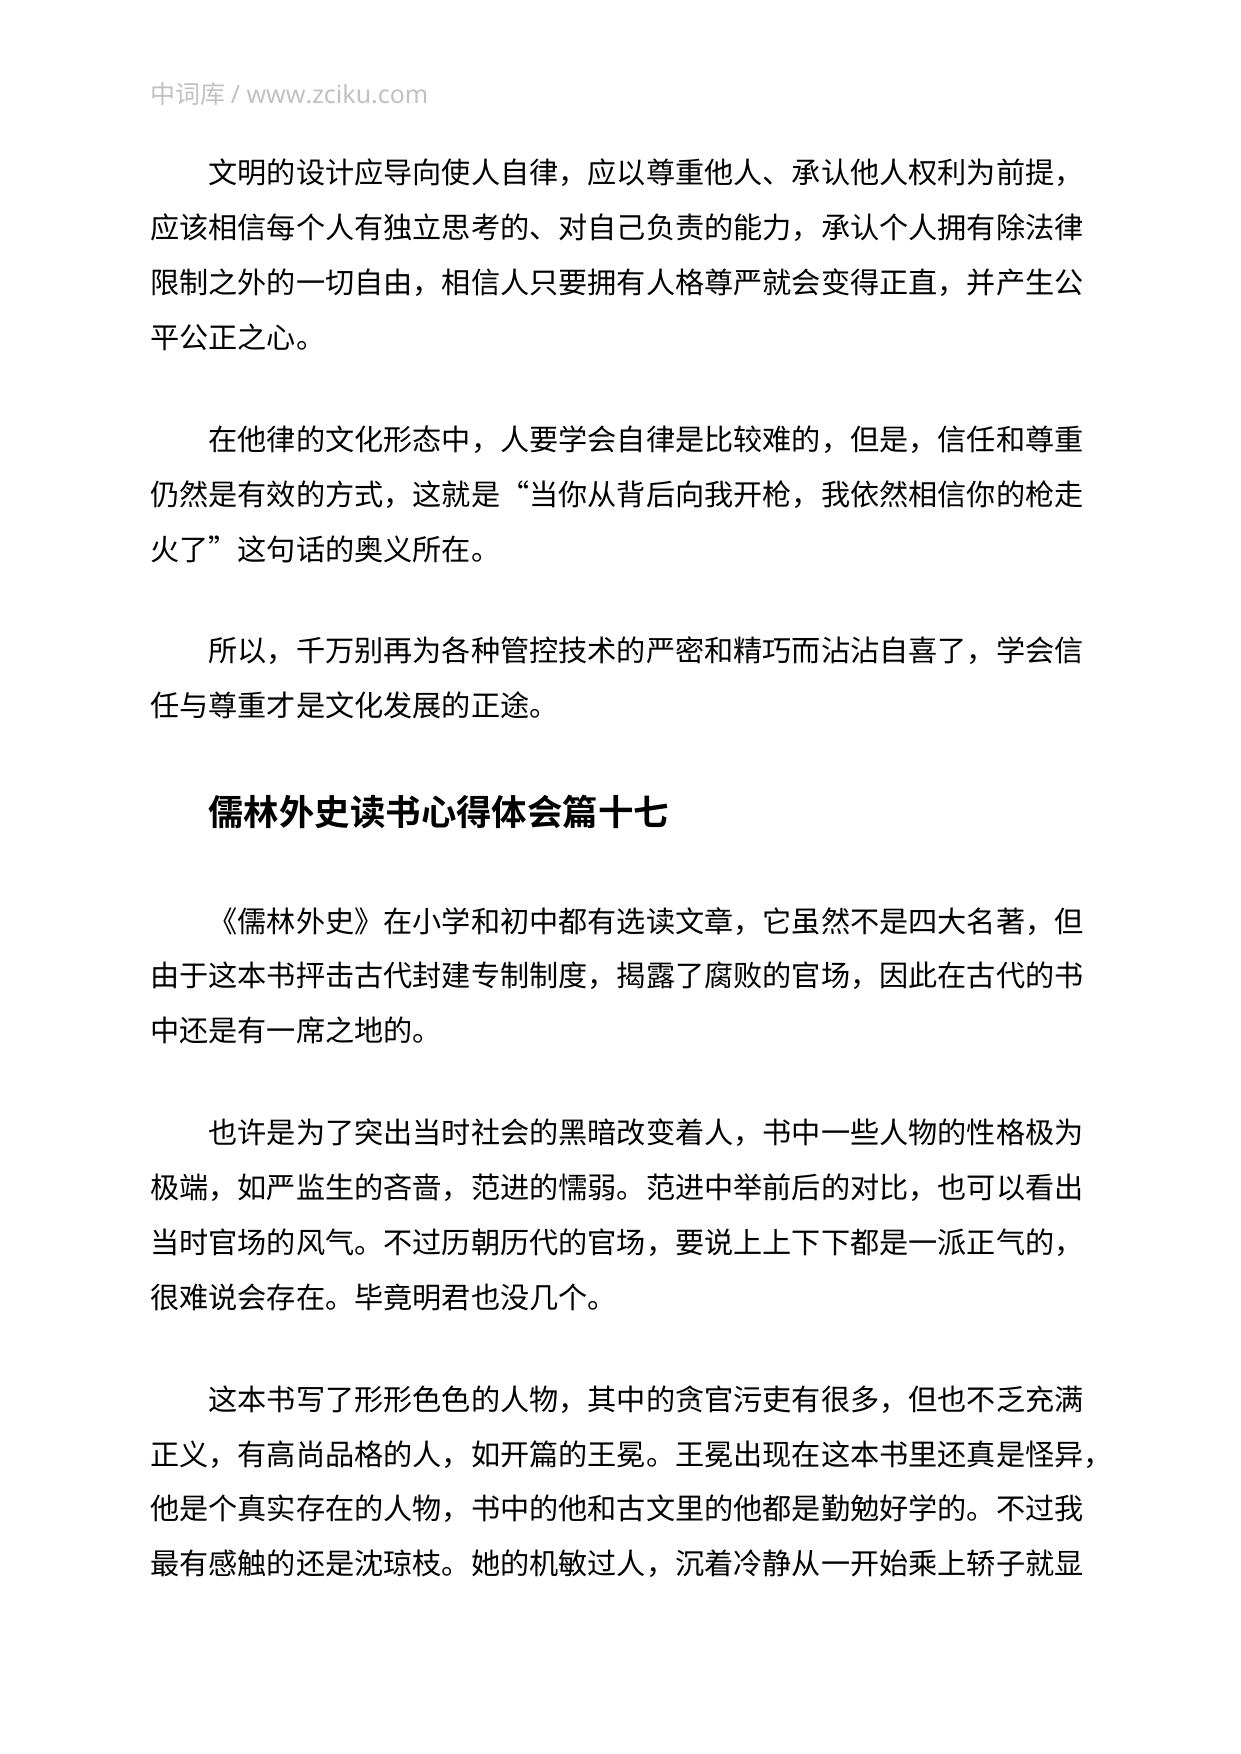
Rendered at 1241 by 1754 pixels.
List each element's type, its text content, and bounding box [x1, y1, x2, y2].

text 在他律的文化形态中，人要学会自律是比较难的，但是，信任和尊重仍然是有效的方式，这就是“当你从背后向我开枪，我依然相信你的枪走火了”这句话的奥义所在。 [150, 416, 1090, 568]
text 《儒林外史》在小学和初中都有选读文章，它虽然不是四大名著，但由于这本书抨击古代封建专制制度，揭露了腐败的官场，因此在古代的书中还是有一席之地的。 [150, 898, 1090, 1050]
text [150, 1376, 1090, 1583]
text 所以，千万别再为各种管控技术的严密和精巧而沾沾自喜了，学会信任与尊重才是文化发展的正途。 [150, 628, 1090, 725]
text 也许是为了突出当时社会的黑暗改变着人，书中一些人物的性格极为极端，如严监生的吝啬，范进的懦弱。范进中举前后的对比，也可以看出当时官场的风气。不过历朝历代的官场，要说上上下下都是一派正气的，很难说会存在。毕竟明君也没几个。 [150, 1110, 1090, 1317]
text 儒林外史读书心得体会篇十七 [150, 785, 1090, 836]
text 文明的设计应导向使人自律，应以尊重他人、承认他人权利为前提，应该相信每个人有独立思考的、对自己负责的能力，承认个人拥有除法律限制之外的一切自由，相信人只要拥有人格尊严就会变得正直，并产生公平公正之心。 [150, 150, 1090, 357]
